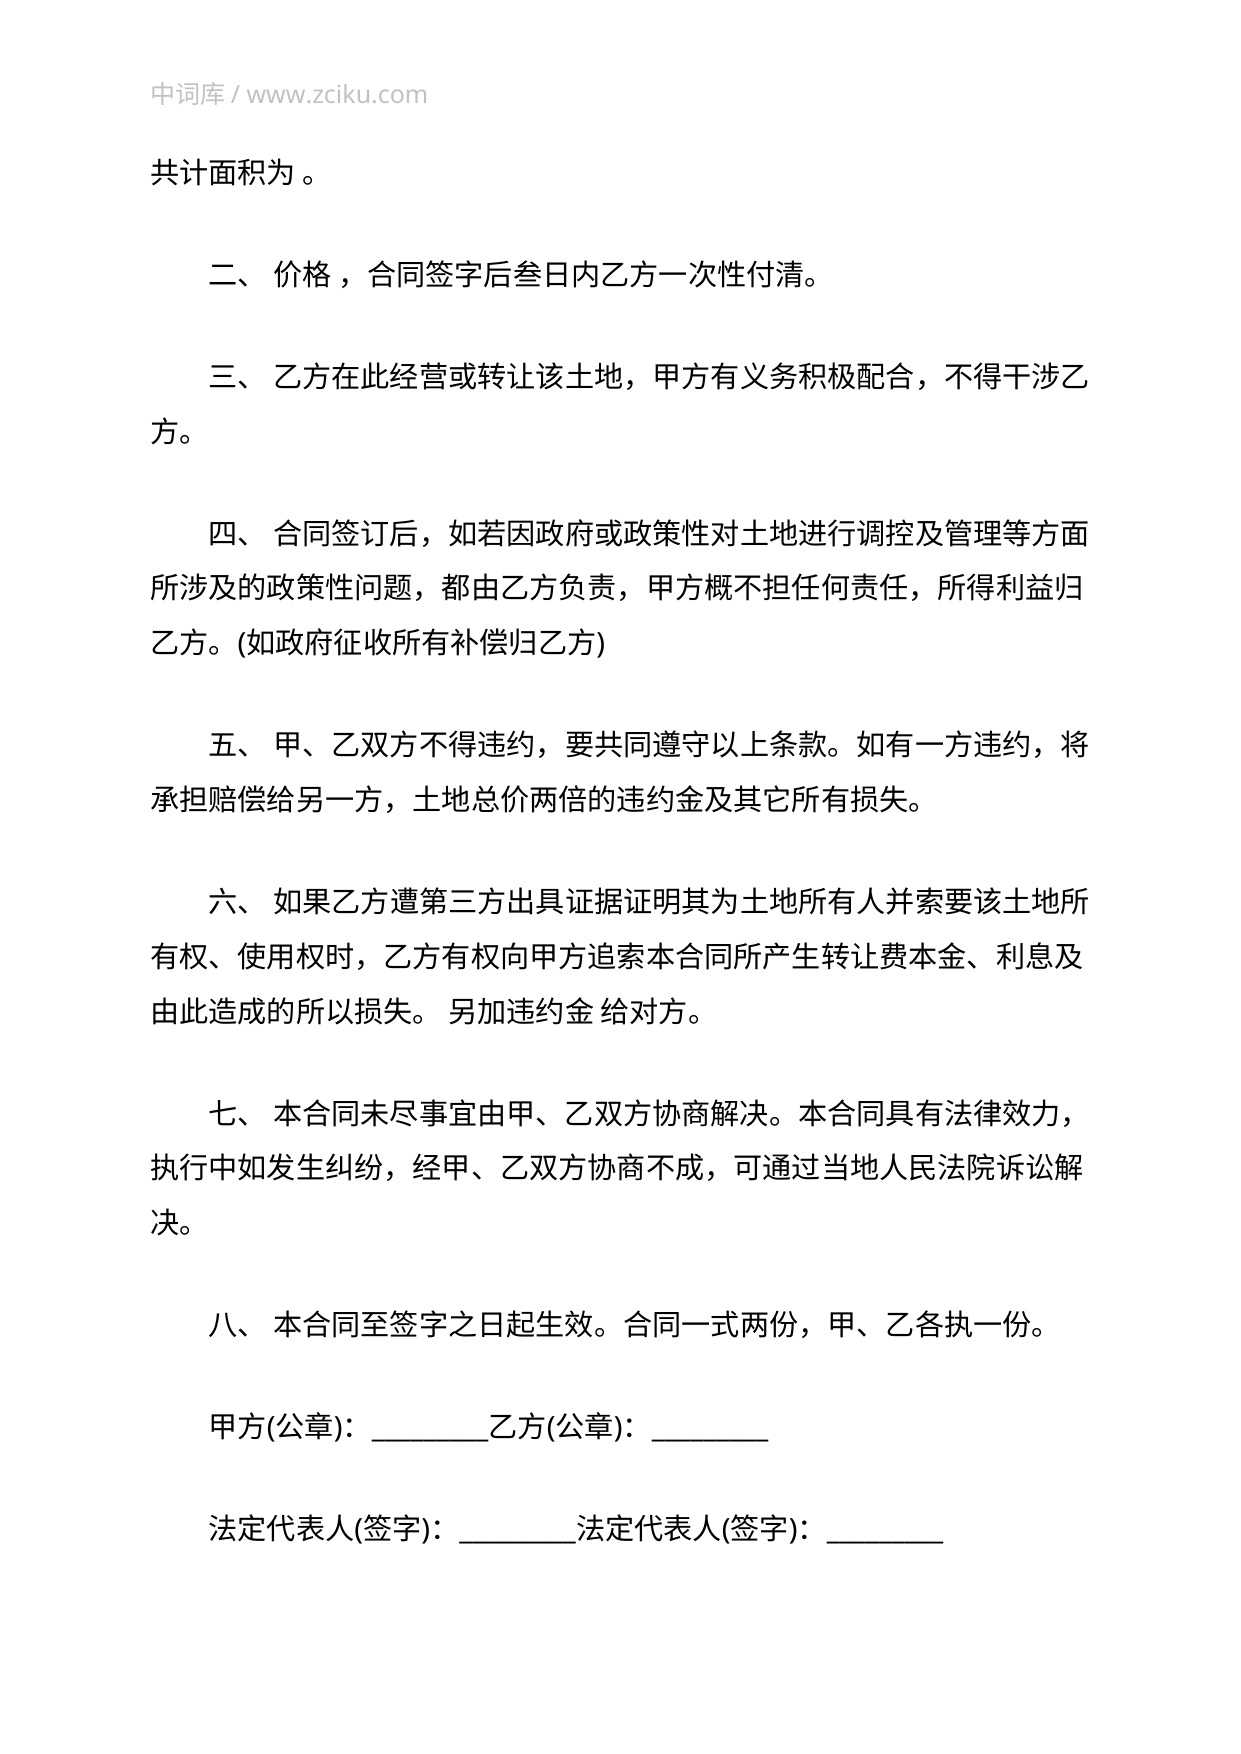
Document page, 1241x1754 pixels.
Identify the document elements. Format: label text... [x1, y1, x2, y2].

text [150, 150, 1090, 192]
text 四、 合同签订后，如若因政府或政策性对土地进行调控及管理等方面所涉及的政策性问题，都由乙方负责，甲方概不担任何责任，所得利益归乙方。(如政府征收所有补偿归乙方) [150, 510, 1090, 662]
text 甲方(公章)：_________乙方(公章)：_________ [150, 1403, 1090, 1446]
text 三、 乙方在此经营或转让该土地，甲方有义务积极配合，不得干涉乙方。 [150, 353, 1090, 451]
text 六、 如果乙方遭第三方出具证据证明其为土地所有人并索要该土地所有权、使用权时，乙方有权向甲方追索本合同所产生转让费本金、利息及由此造成的所以损失。 另加违约金 给对方。 [150, 879, 1090, 1031]
text 法定代表人(签字)：_________法定代表人(签字)：_________ [150, 1506, 1090, 1548]
text 二、 价格 ，合同签字后叁日内乙方一次性付清。 [150, 252, 1090, 294]
text 五、 甲、乙双方不得违约，要共同遵守以上条款。如有一方违约，将承担赔偿给另一方，土地总价两倍的违约金及其它所有损失。 [150, 722, 1090, 819]
text 七、 本合同未尽事宜由甲、乙双方协商解决。本合同具有法律效力，执行中如发生纠纷，经甲、乙双方协商不成，可通过当地人民法院诉讼解决。 [150, 1090, 1090, 1242]
text 八、 本合同至签字之日起生效。合同一式两份，甲、乙各执一份。 [150, 1302, 1090, 1344]
